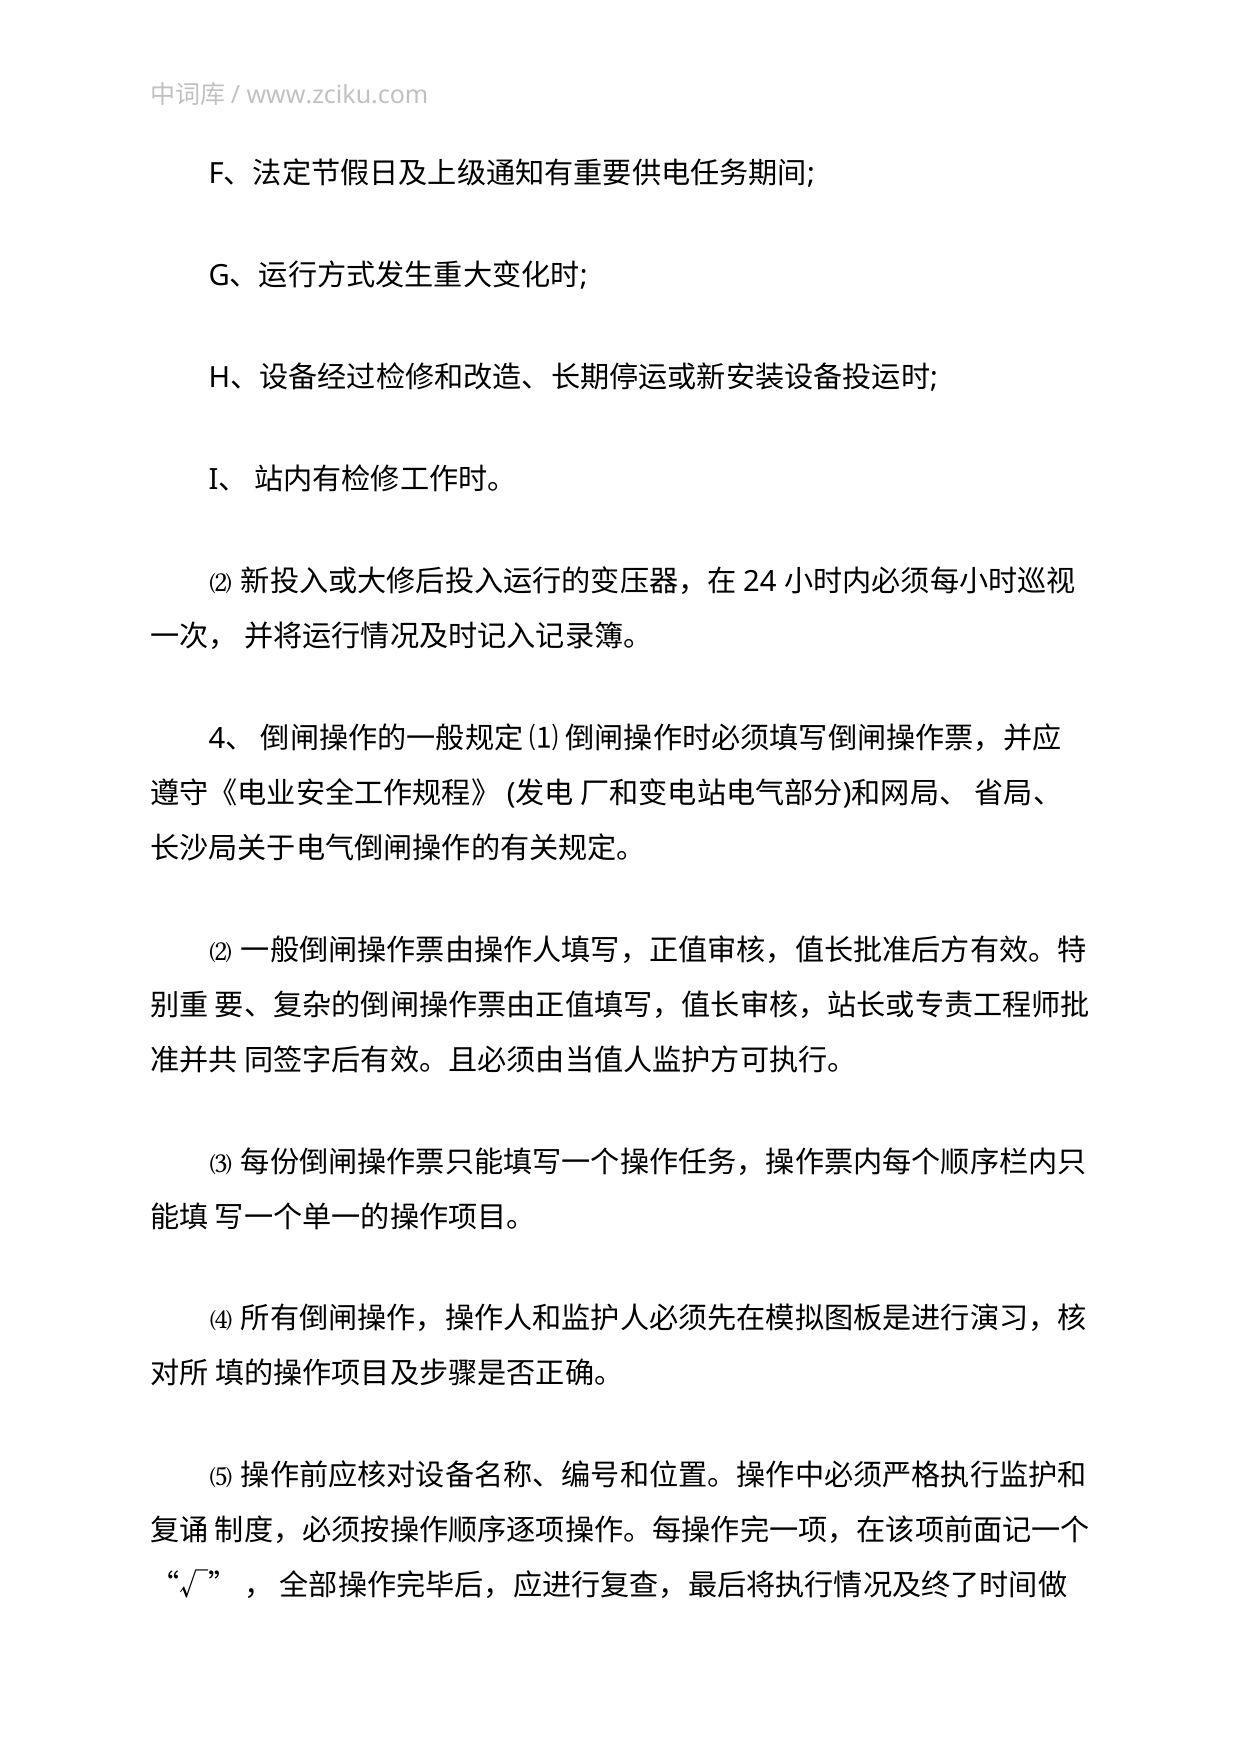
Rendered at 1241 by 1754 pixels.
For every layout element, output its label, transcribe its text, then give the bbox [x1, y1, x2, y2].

text G、运行方式发生重大变化时; [150, 252, 1090, 294]
text ⑷ 所有倒闸操作，操作人和监护人必须先在模拟图板是进行演习，核对所 填的操作项目及步骤是否正确。 [150, 1295, 1090, 1392]
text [150, 1452, 1090, 1604]
text 4、 倒闸操作的一般规定 ⑴ 倒闸操作时必须填写倒闸操作票，并应遵守《电业安全工作规程》 (发电 厂和变电站电气部分)和网局、 省局、 长沙局关于电气倒闸操作的有关规定。 [150, 715, 1090, 867]
text ⑶ 每份倒闸操作票只能填写一个操作任务，操作票内每个顺序栏内只能填 写一个单一的操作项目。 [150, 1138, 1090, 1235]
text F、法定节假日及上级通知有重要供电任务期间; [150, 150, 1090, 192]
text H、设备经过检修和改造、长期停运或新安装设备投运时; [150, 354, 1090, 396]
text ⑵ 新投入或大修后投入运行的变压器，在 24 小时内必须每小时巡视一次， 并将运行情况及时记入记录簿。 [150, 558, 1090, 655]
text ⑵ 一般倒闸操作票由操作人填写，正值审核，值长批准后方有效。特别重 要、复杂的倒闸操作票由正值填写，值长审核，站长或专责工程师批准并共 同签字后有效。且必须由当值人监护方可执行。 [150, 926, 1090, 1079]
text I、 站内有检修工作时。 [150, 456, 1090, 498]
